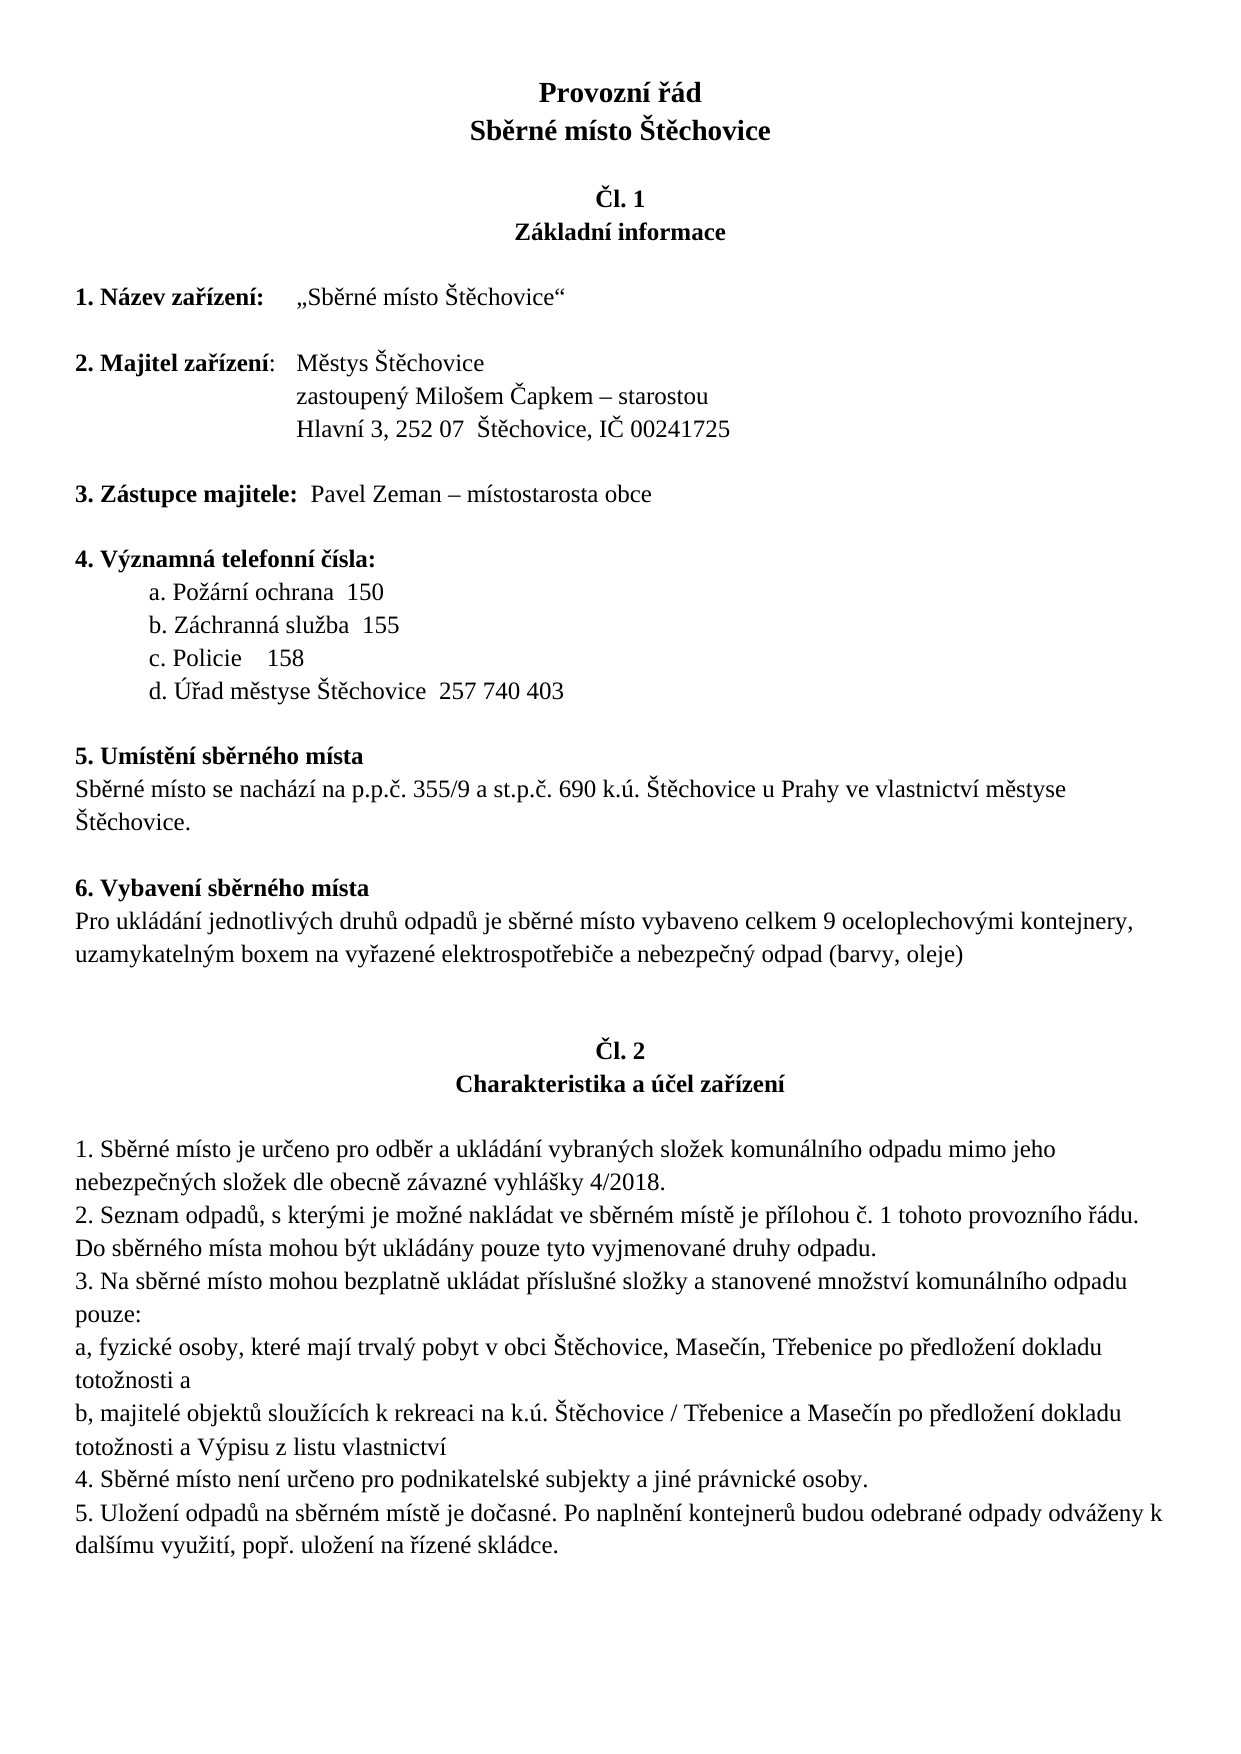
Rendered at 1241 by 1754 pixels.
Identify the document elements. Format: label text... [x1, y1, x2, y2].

text 3. Zástupce majitele: Pavel Zeman – místostarosta obce [75, 479, 1165, 508]
text 2. Seznam odpadů, s kterými je možné nakládat ve sběrném místě je přílohou č. 1 tohoto provozního řádu. Do sběrného místa mohou být ukládány pouze tyto vyjmenované druhy odpadu. [75, 1200, 1165, 1262]
text Pro ukládání jednotlivých druhů odpadů je sběrné místo vybaveno celkem 9 oceloplechovými kontejnery, uzamykatelným boxem na vyřazené elektrospotřebiče a nebezpečný odpad (barvy, oleje) [75, 906, 1165, 967]
text 1. Název zařízení: „Sběrné místo Štěchovice“ [75, 282, 1165, 311]
text 5. Umístění sběrného místa [75, 741, 1165, 770]
text Čl. 1 [75, 184, 1165, 213]
text c. Policie 158 [75, 643, 1165, 672]
text 2. Majitel zařízení: Městys Štěchovice [75, 348, 1165, 376]
text Hlavní 3, 252 07 Štěchovice, IČ 00241725 [222, 414, 1165, 442]
text zastoupený Milošem Čapkem – starostou [222, 381, 1165, 409]
text 4. Významná telefonní čísla: [75, 544, 1165, 573]
text 6. Vybavení sběrného místa [75, 873, 1165, 901]
text Čl. 2 [75, 1036, 1165, 1065]
text b, majitelé objektů sloužících k rekreaci na k.ú. Štěchovice / Třebenice a Masečín po předložení dokladu totožnosti a Výpisu z listu vlastnictví [75, 1398, 1165, 1460]
text b. Záchranná služba 155 [75, 610, 1165, 639]
text Sběrné místo se nachází na p.p.č. 355/9 a st.p.č. 690 k.ú. Štěchovice u Prahy ve vlastnictví městyse Štěchovice. [75, 774, 1165, 836]
text 5. Uložení odpadů na sběrném místě je dočasné. Po naplnění kontejnerů budou odebrané odpady odváženy k dalšímu využití, popř. uložení na řízené skládce. [75, 1498, 1165, 1559]
text Základní informace [75, 217, 1165, 246]
text Sběrné místo Štěchovice [75, 113, 1165, 147]
text d. Úřad městyse Štěchovice 257 740 403 [75, 676, 1165, 705]
text 3. Na sběrné místo mohou bezplatně ukládat příslušné složky a stanovené množství komunálního odpadu pouze: [75, 1266, 1165, 1328]
text a, fyzické osoby, které mají trvalý pobyt v obci Štěchovice, Masečín, Třebenice po předložení dokladu totožnosti a [75, 1332, 1165, 1394]
text 4. Sběrné místo není určeno pro podnikatelské subjekty a jiné právnické osoby. [75, 1464, 1165, 1493]
text 1. Sběrné místo je určeno pro odběr a ukládání vybraných složek komunálního odpadu mimo jeho nebezpečných složek dle obecně závazné vyhlášky 4/2018. [75, 1134, 1165, 1196]
text Charakteristika a účel zařízení [75, 1069, 1165, 1098]
text Provozní řád [75, 75, 1165, 108]
text a. Požární ochrana 150 [75, 577, 1165, 606]
